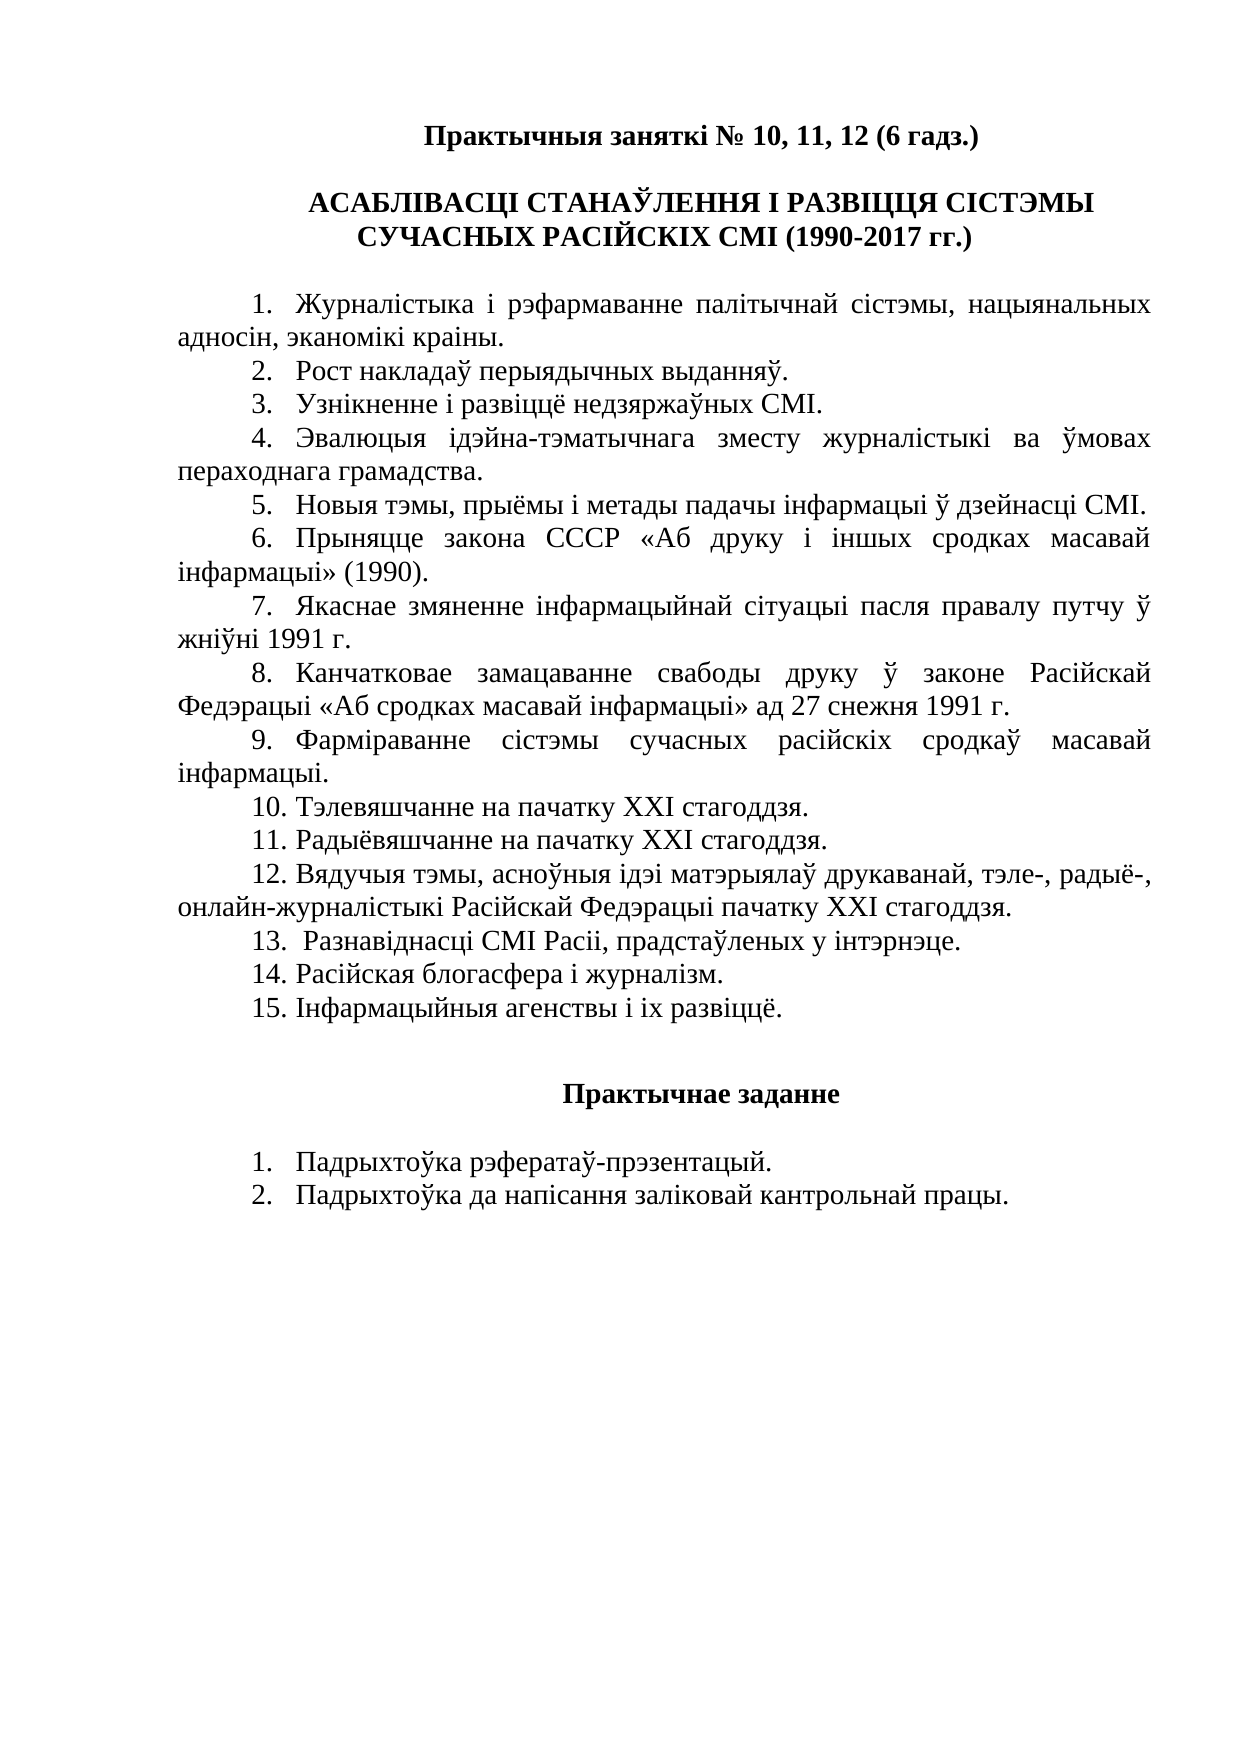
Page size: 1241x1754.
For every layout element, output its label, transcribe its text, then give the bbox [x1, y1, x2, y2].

list Якаснае змяненне інфармацыйнай сітуацыі пасля правалу путчу ў жніўні 1991 г. [177, 588, 1152, 655]
list Расійская блогасфера і журналізм. [177, 957, 1152, 990]
list 1. Падрыхтоўка рэфератаў-прэзентацый. [177, 1144, 1152, 1177]
text 2. Падрыхтоўка да напісання заліковай кантрольнай працы. [177, 1177, 1152, 1211]
list Фарміраванне сістэмы сучасных расійскіх сродкаў масавай інфармацыі. [177, 722, 1152, 789]
list Радыёвяшчанне на пачатку ХХІ стагоддзя. [177, 822, 1152, 856]
list Практычнае заданне [177, 1077, 1152, 1110]
list Новыя тэмы, прыёмы і метады падачы інфармацыі ў дзейнасці СМІ. [177, 487, 1152, 521]
list Рост накладаў перыядычных выданняў. [177, 353, 1152, 386]
list Прыняцце закона СССР «Аб друку і іншых сродках масавай інфармацыі» (1990). [177, 521, 1152, 588]
list Тэлевяшчанне на пачатку ХХІ стагоддзя. [177, 789, 1152, 822]
list Практычныя заняткі № 10, 11, 12 (6 гадз.) [177, 118, 1152, 152]
list Разнавіднасці СМІ Расіі, прадстаўленых у інтэрнэце. [177, 923, 1152, 957]
list Інфармацыйныя агенствы і іх развіццё. [177, 990, 1152, 1024]
list АСАБЛІВАСЦІ СТАНАЎЛЕННЯ І РАЗВІЦЦЯ СІСТЭМЫ СУЧАСНЫХ РАСІЙСКІХ СМІ (1990-2017 гг.) [177, 185, 1152, 252]
list Вядучыя тэмы, асноўныя ідэі матэрыялаў друкаванай, тэле-, радыё-, онлайн-журналістыкі Расійскай Федэрацыі пачатку ХХІ стагоддзя. [177, 856, 1152, 923]
list Журналістыка і рэфармаванне палітычнай сістэмы, нацыянальных адносін, эканомікі краіны. [177, 286, 1152, 353]
list Узнікненне і развіццё недзяржаўных СМІ. [177, 386, 1152, 420]
list Эвалюцыя ідэйна-тэматычнага зместу журналістыкі ва ўмовах пераходнага грамадства. [177, 420, 1152, 487]
list Канчатковае замацаванне свабоды друку ў законе Расійскай Федэрацыі «Аб сродках масавай інфармацыі» ад 27 снежня 1991 г. [177, 655, 1152, 722]
